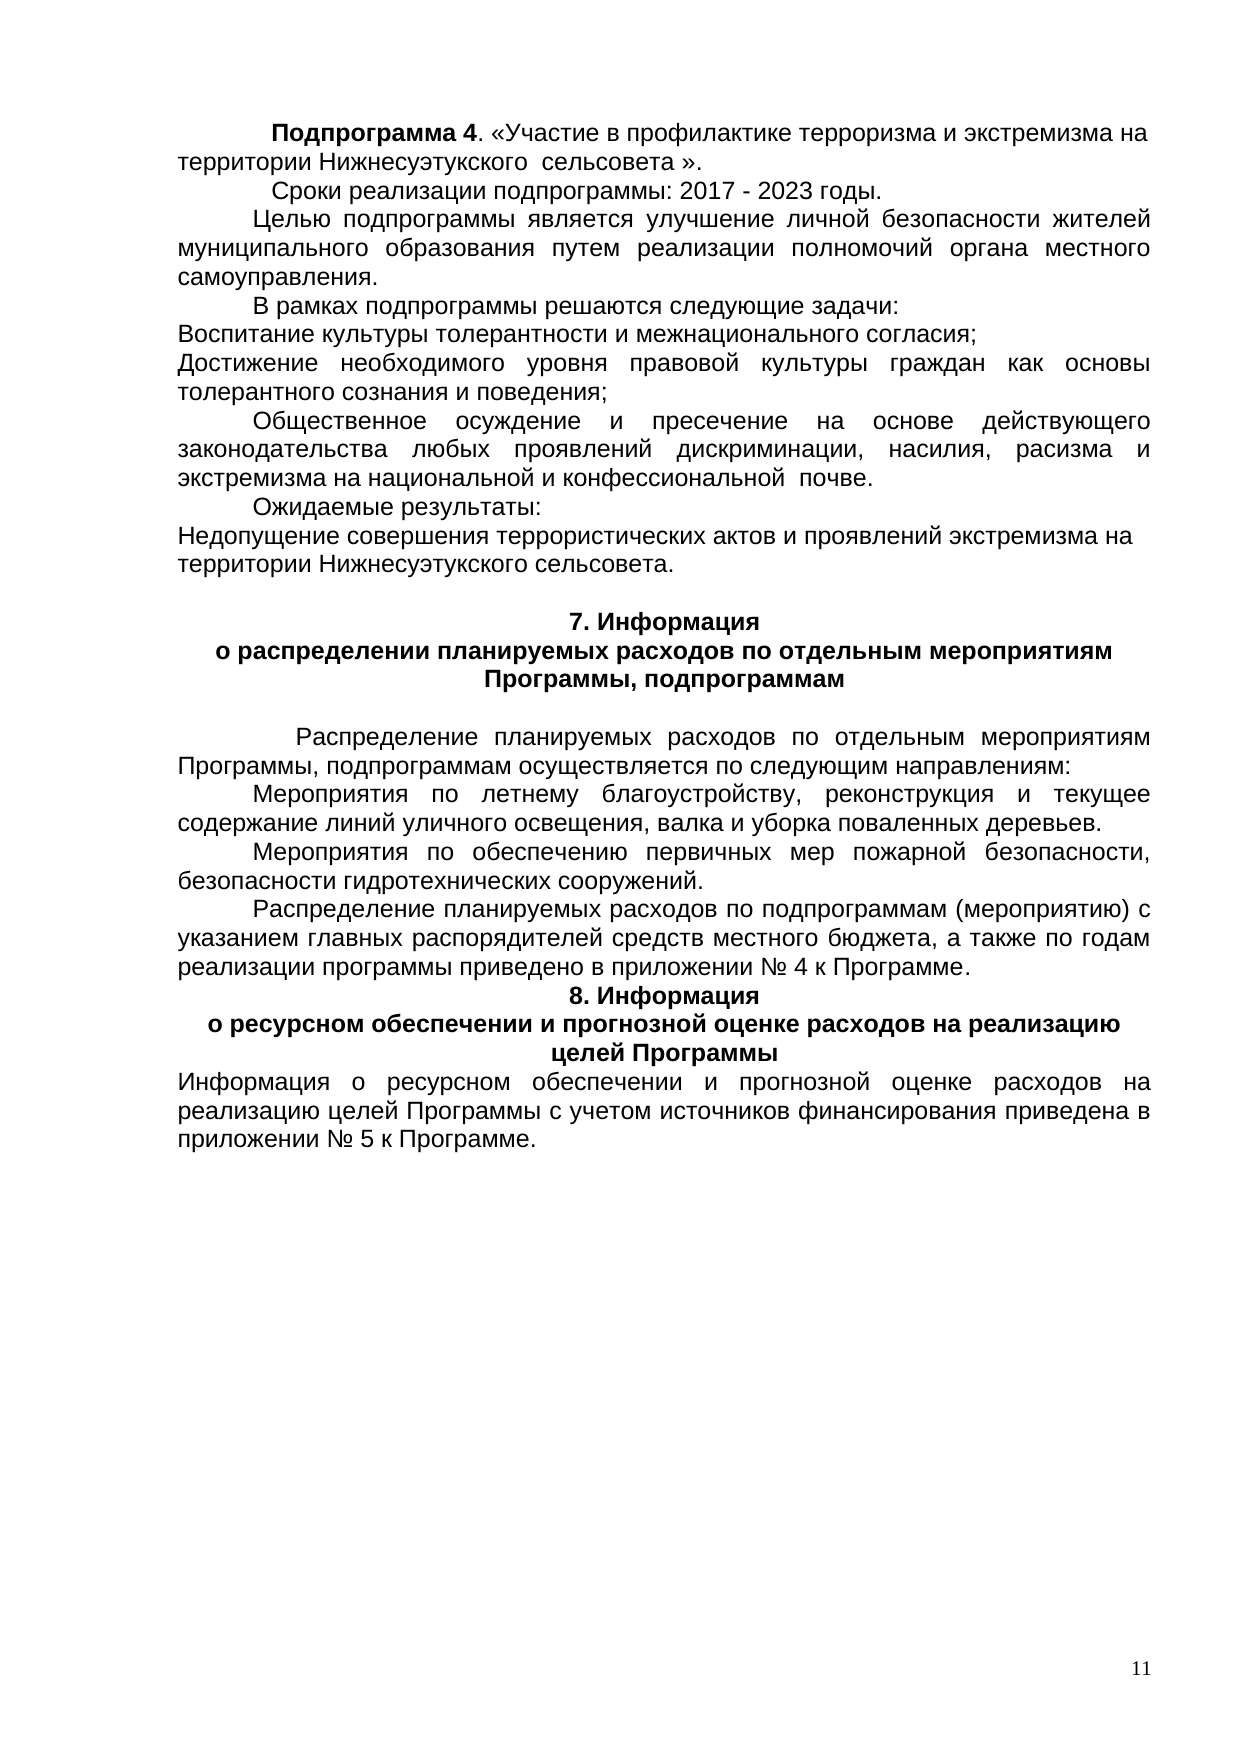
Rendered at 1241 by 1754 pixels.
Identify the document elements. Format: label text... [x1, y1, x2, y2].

text Распределение планируемых расходов по отдельным мероприятиям Программы, подпрограммам осуществляется по следующим направлениям: [177, 722, 1152, 779]
text Подпрограмма 4. «Участие в профилактике терроризма и экстремизма на территории Нижнесуэтукского сельсовета ». [177, 118, 1152, 176]
text Воспитание культуры толерантности и межнационального согласия; [177, 319, 1152, 348]
text В рамках подпрограммы решаются следующие задачи: [177, 291, 1152, 319]
text Недопущение совершения террористических актов и проявлений экстремизма на территории Нижнесуэтукского сельсовета. [177, 521, 1152, 578]
text Мероприятия по обеспечению первичных мер пожарной безопасности, безопасности гидротехнических сооружений. [177, 837, 1152, 894]
text о ресурсном обеспечении и прогнозной оценке расходов на реализацию целей Программы [177, 1009, 1152, 1067]
text Сроки реализации подпрограммы: 2017 - 2023 годы. [177, 176, 1152, 204]
text о распределении планируемых расходов по отдельным мероприятиям Программы, подпрограммам [177, 636, 1152, 693]
text Информация о ресурсном обеспечении и прогнозной оценке расходов на реализацию целей Программы с учетом источников финансирования приведена в приложении № 5 к Программе. [177, 1067, 1152, 1153]
text Распределение планируемых расходов по подпрограммам (мероприятию) с указанием главных распорядителей средств местного бюджета, а также по годам реализации программы приведено в приложении № 4 к Программе. [177, 894, 1152, 981]
text Общественное осуждение и пресечение на основе действующего законодательства любых проявлений дискриминации, насилия, расизма и экстремизма на национальной и конфессиональной почве. [177, 406, 1152, 492]
text 7. Информация [177, 607, 1152, 636]
text Мероприятия по летнему благоустройству, реконструкция и текущее содержание линий уличного освещения, валка и уборка поваленных деревьев. [177, 779, 1152, 837]
text 8. Информация [177, 981, 1152, 1009]
text Целью подпрограммы является улучшение личной безопасности жителей муниципального образования путем реализации полномочий органа местного самоуправления. [177, 204, 1152, 291]
text Ожидаемые результаты: [177, 492, 1152, 521]
text Достижение необходимого уровня правовой культуры граждан как основы толерантного сознания и поведения; [177, 348, 1152, 406]
